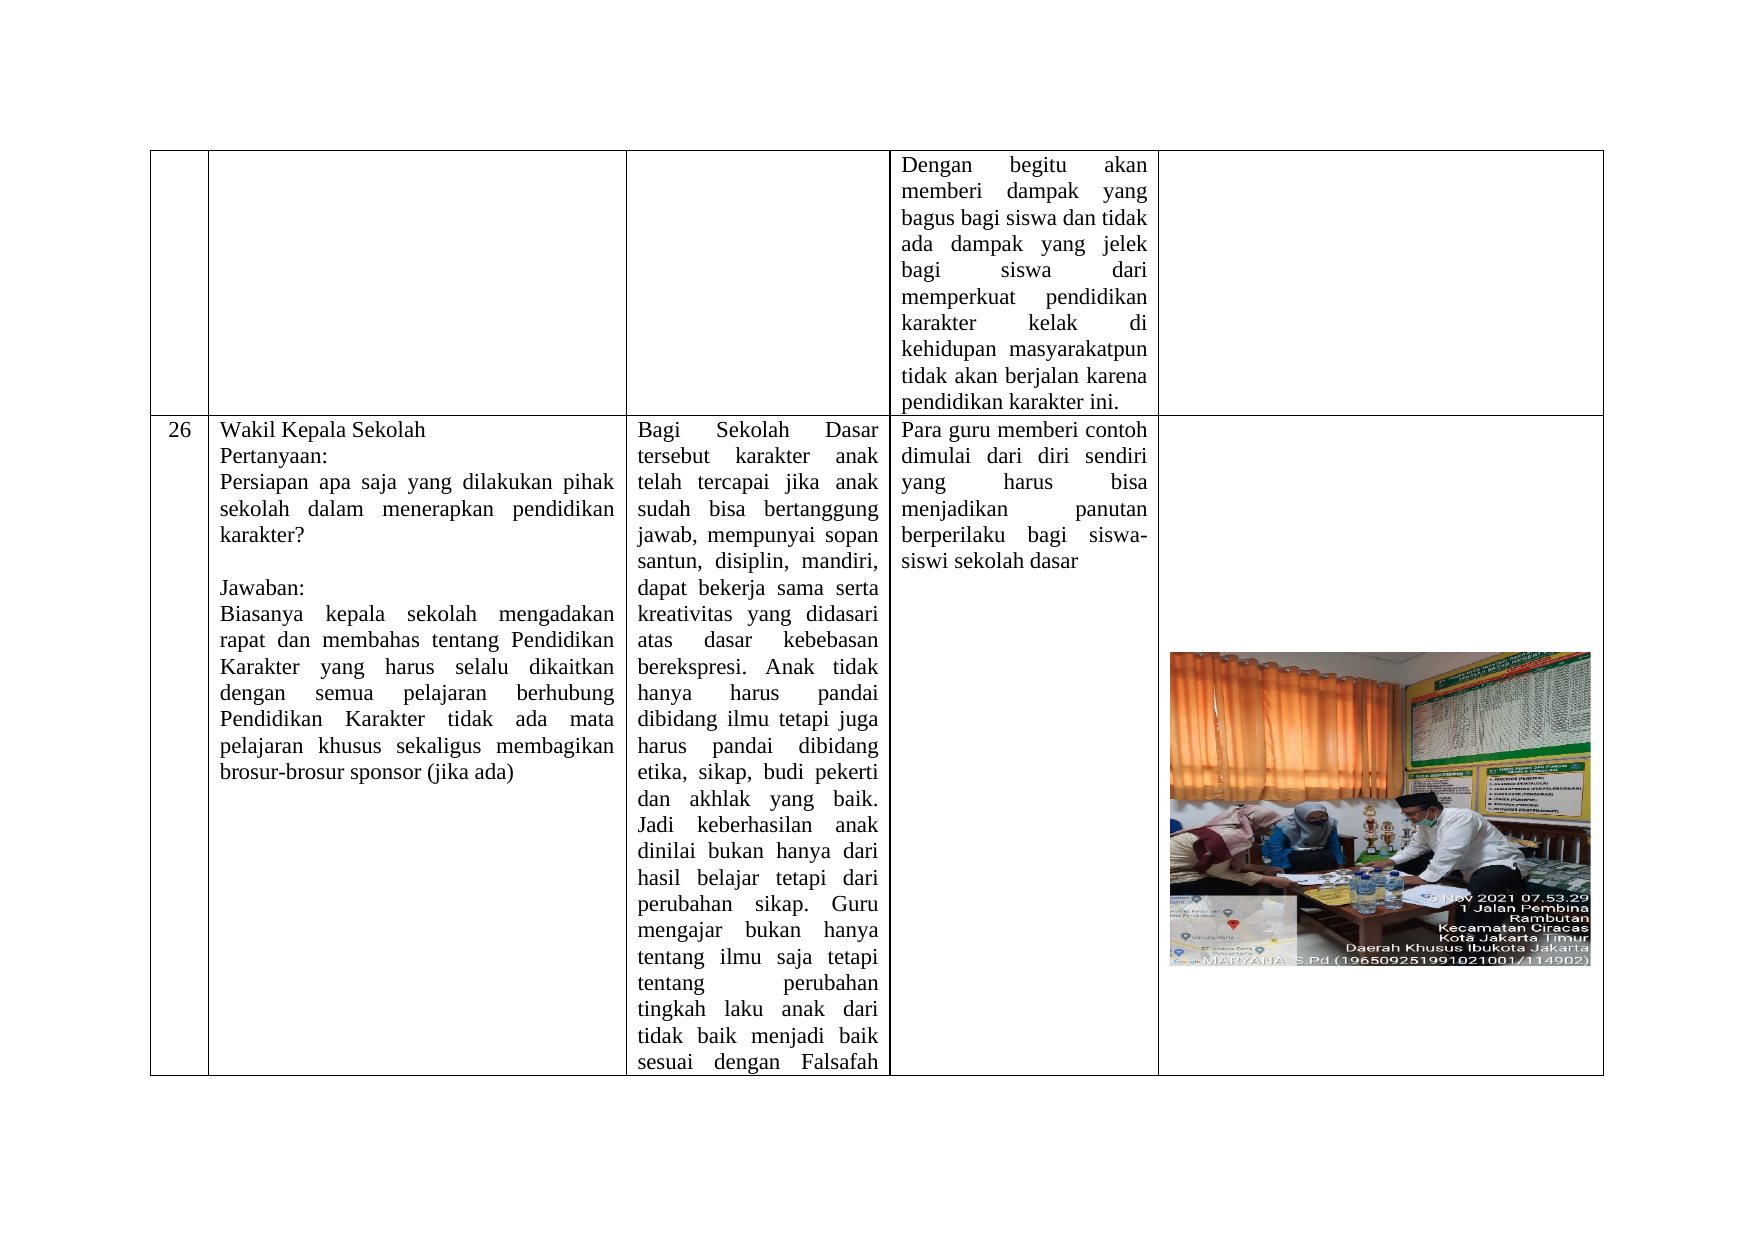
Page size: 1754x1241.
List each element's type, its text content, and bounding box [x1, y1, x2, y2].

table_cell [627, 151, 889, 414]
table_cell 26 [151, 416, 208, 1074]
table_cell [209, 416, 626, 1074]
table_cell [891, 151, 1158, 414]
picture [1170, 652, 1591, 966]
table_cell - [1159, 151, 1603, 414]
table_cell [209, 151, 626, 414]
table_cell [1159, 416, 1603, 1074]
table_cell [627, 416, 889, 1074]
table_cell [891, 416, 1158, 1074]
table_cell 25 [151, 151, 208, 414]
